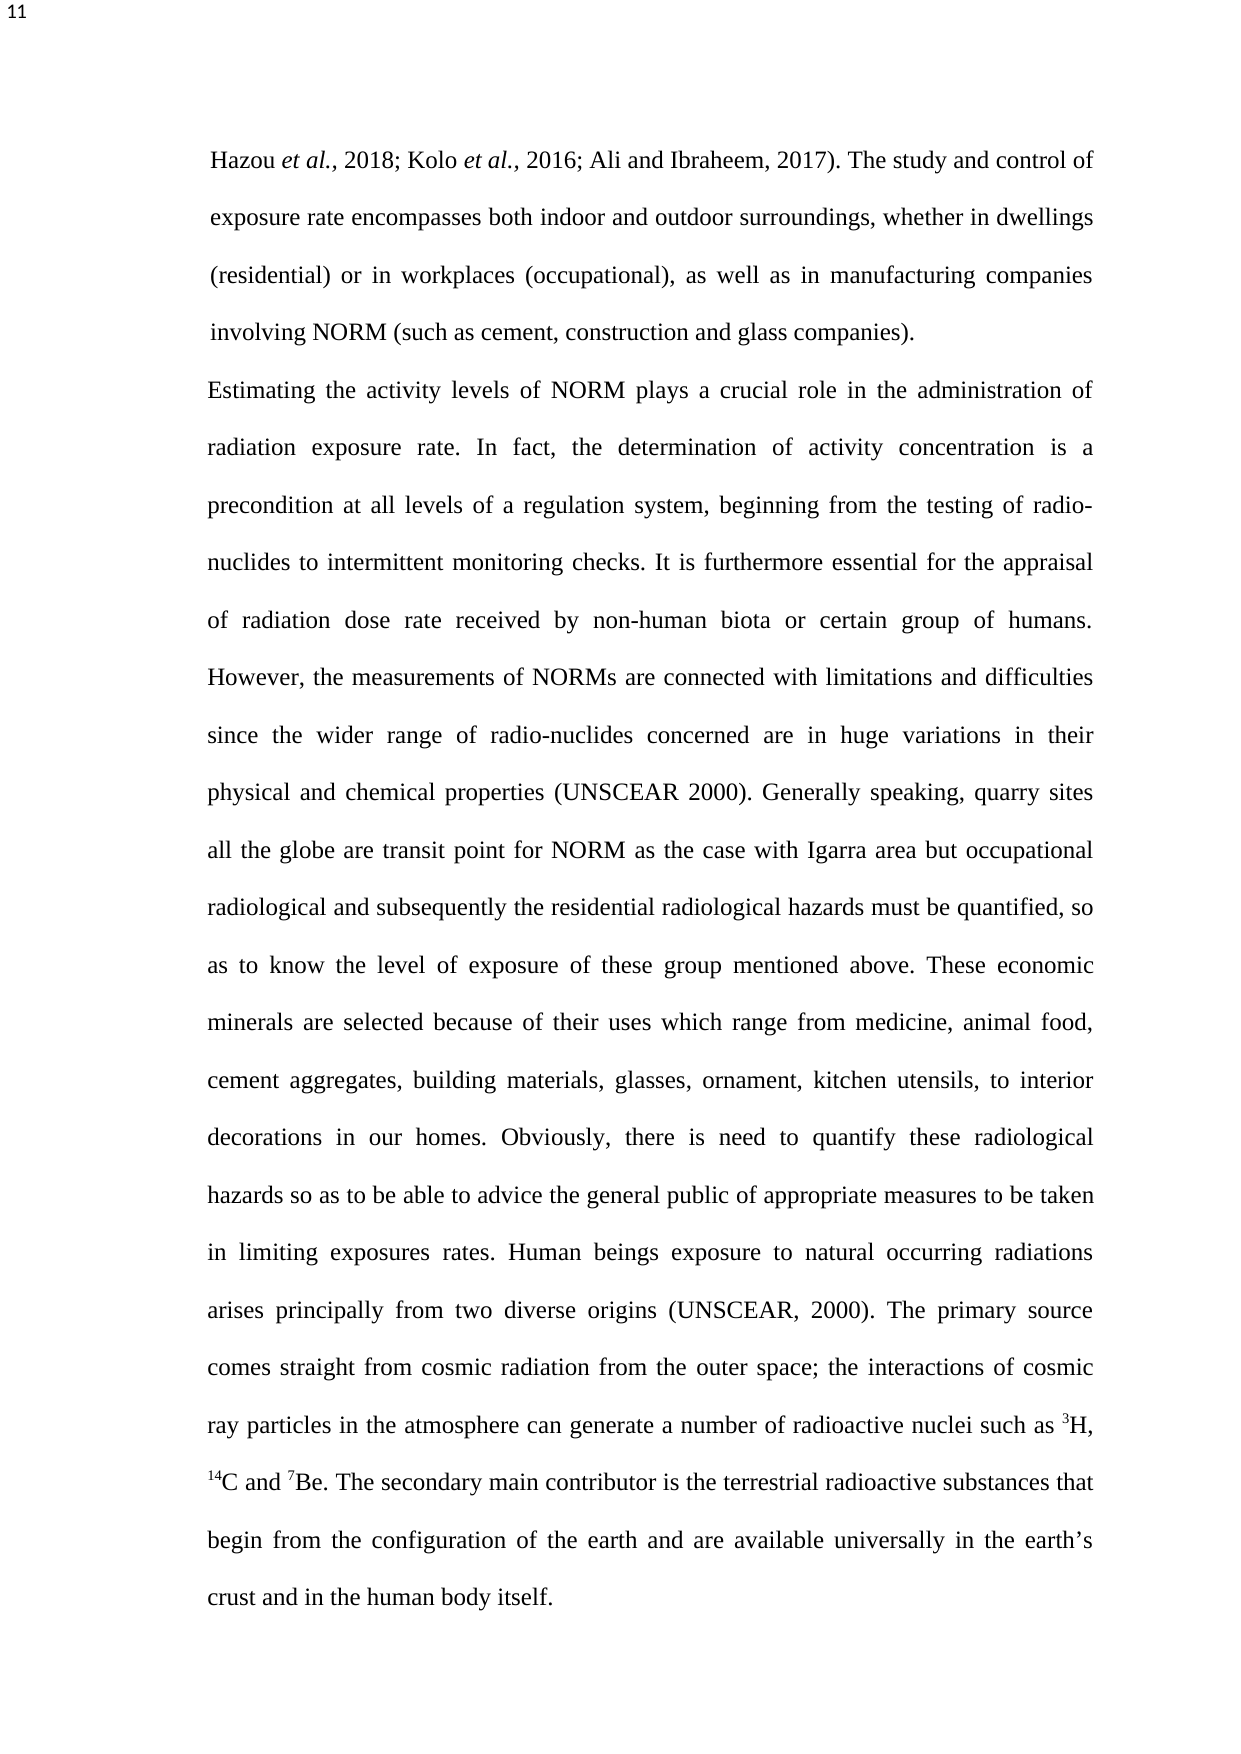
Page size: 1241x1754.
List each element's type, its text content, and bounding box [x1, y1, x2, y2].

text Hazou et al., 2018; Kolo et al., 2016; Ali and Ibraheem, 2017). The study and control of exposure rate encompasses both indoor and outdoor surroundings, whether in dwellings (residential) or in workplaces (occupational), as well as in manufacturing companies involving NORM (such as cement, construction and glass companies). [210, 145, 1094, 346]
text Estimating the activity levels of NORM plays a crucial role in the administration of radiation exposure rate. In fact, the determination of activity concentration is a precondition at all levels of a regulation system, beginning from the testing of radio- nuclides to intermittent monitoring checks. It is furthermore essential for the appraisal of radiation dose rate received by non-human biota or certain group of humans. However, the measurements of NORMs are connected with limitations and difficulties since the wider range of radio-nuclides concerned are in huge variations in their physical and chemical properties (UNSCEAR 2000). Generally speaking, quarry sites all the globe are transit point for NORM as the case with Igarra area but occupational radiological and subsequently the residential radiological hazards must be quantified, so as to know the level of exposure of these group mentioned above. These economic minerals are selected because of their uses which range from medicine, animal food, cement aggregates, building materials, glasses, ornament, kitchen utensils, to interior decorations in our homes. Obviously, there is need to quantify these radiological hazards so as to be able to advice the general public of appropriate measures to be taken in limiting exposures rates. Human beings exposure to natural occurring radiations arises principally from two diverse origins (UNSCEAR, 2000). The primary source comes straight from cosmic radiation from the outer space; the interactions of cosmic ray particles in the atmosphere can generate a number of radioactive nuclei such as 3H, 14C and 7Be. The secondary main contributor is the terrestrial radioactive substances that begin from the configuration of the earth and are available universally in the earth’s crust and in the human body itself. [207, 375, 1094, 1611]
